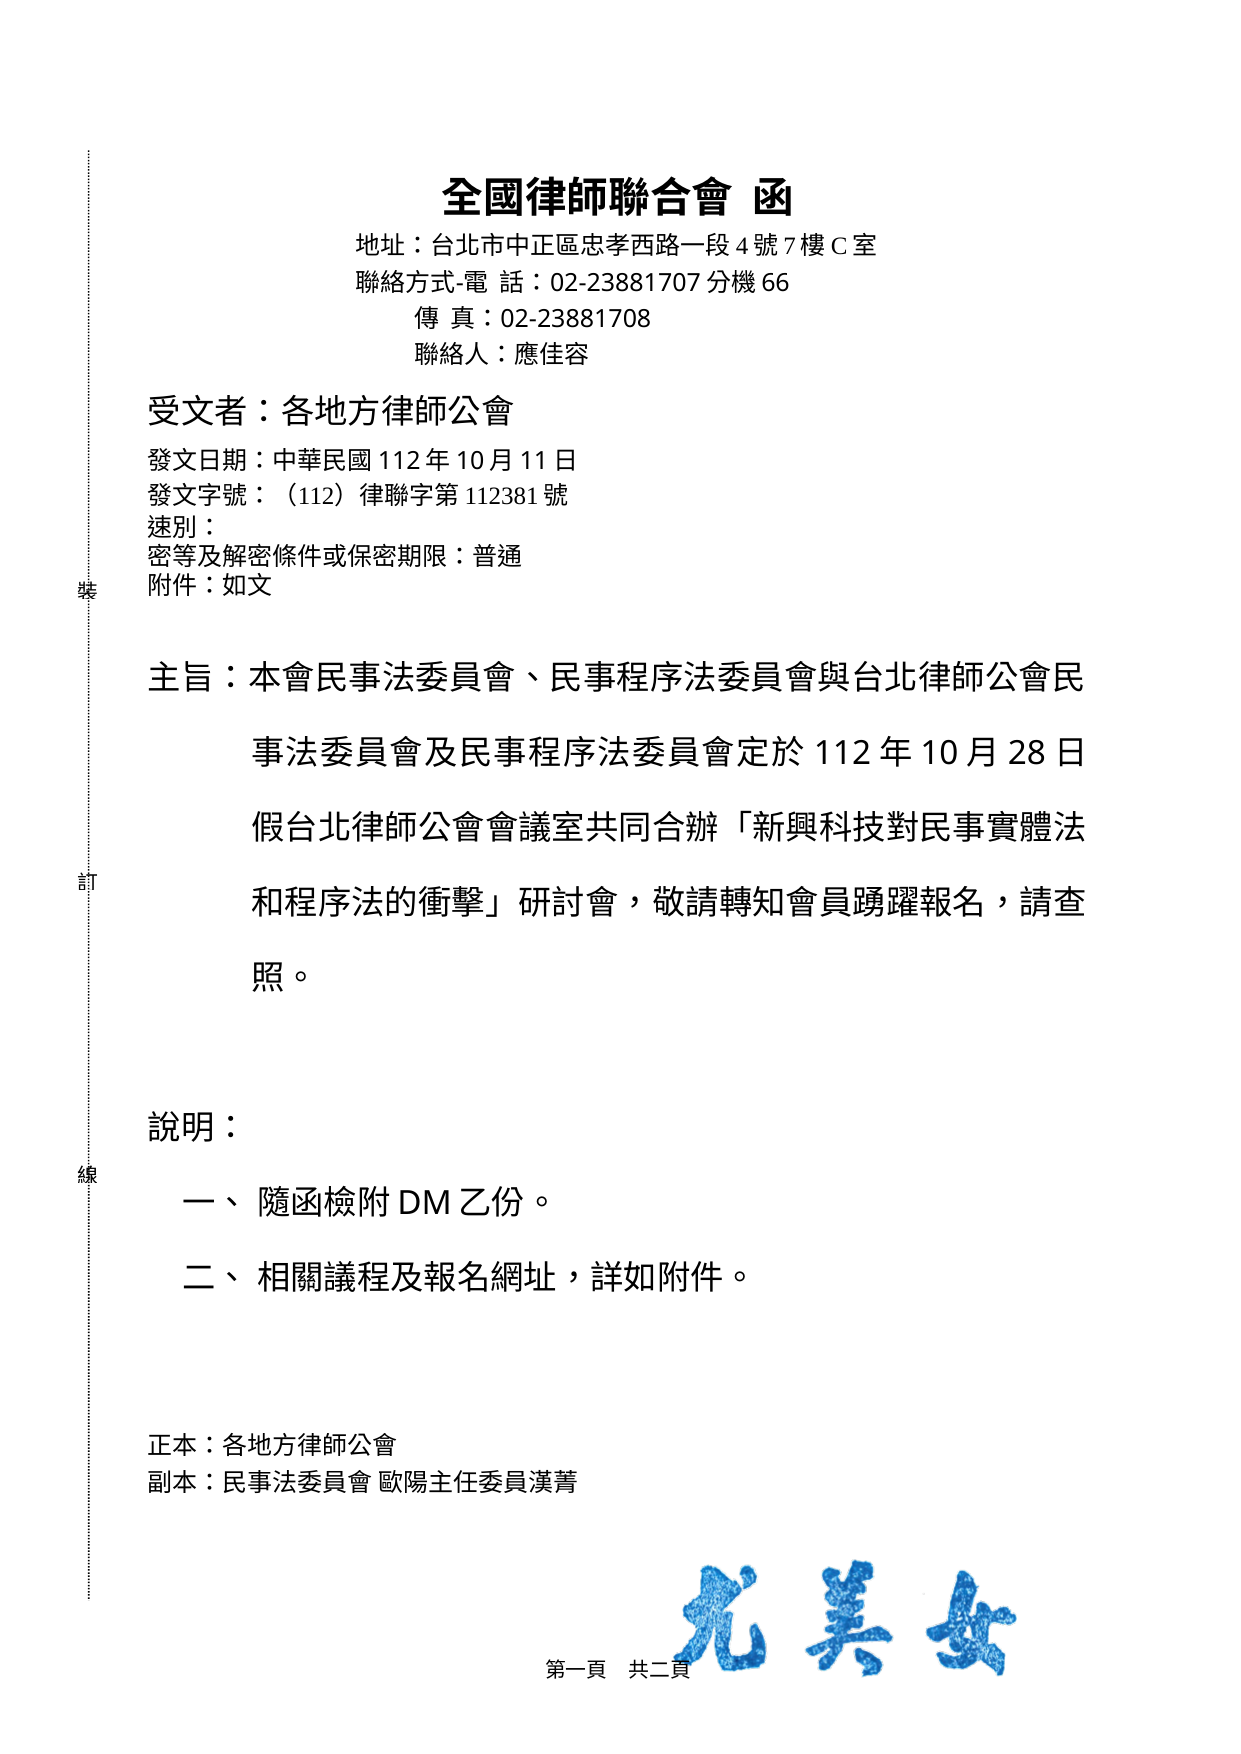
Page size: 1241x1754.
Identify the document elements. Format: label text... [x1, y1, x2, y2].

text 傳 真：02-23881708 [148, 298, 1087, 335]
text 密等及解密條件或保密期限：普通 [148, 542, 1087, 571]
picture [662, 1537, 1029, 1698]
text 說明： [148, 1088, 1087, 1163]
text 發文日期：中華民國112年10月11日 [148, 446, 1087, 475]
text 發文字號：（112）律聯字第112381號 [148, 475, 1087, 513]
text 聯絡人：應佳容 [148, 335, 1087, 371]
text 地址：台北市中正區忠孝西路一段4號7樓C室 [148, 225, 1087, 262]
text 聯絡方式-電 話：02-23881707分機66 [148, 262, 1087, 298]
text 受文者：各地方律師公會 [148, 371, 1087, 446]
list 隨函檢附DM乙份。 [182, 1163, 1087, 1238]
text 正本：各地方律師公會 [148, 1425, 1087, 1463]
text 附件：如文 [148, 571, 1087, 600]
text 主旨：本會民事法委員會、民事程序法委員會與台北律師公會民事法委員會及民事程序法委員會定於112年10月28日假台北律師公會會議室共同合辦「新興科技對民事實體法和程序法的衝擊」研討會，敬請轉知會員踴躍報名，請查照。 [148, 638, 1087, 1013]
text 全國律師聯合會 函 [148, 164, 1087, 225]
text 速別： [148, 513, 1087, 542]
text 副本：民事法委員會 歐陽主任委員漢菁 [148, 1463, 1087, 1499]
list 相關議程及報名網址，詳如附件。 [182, 1238, 1087, 1313]
